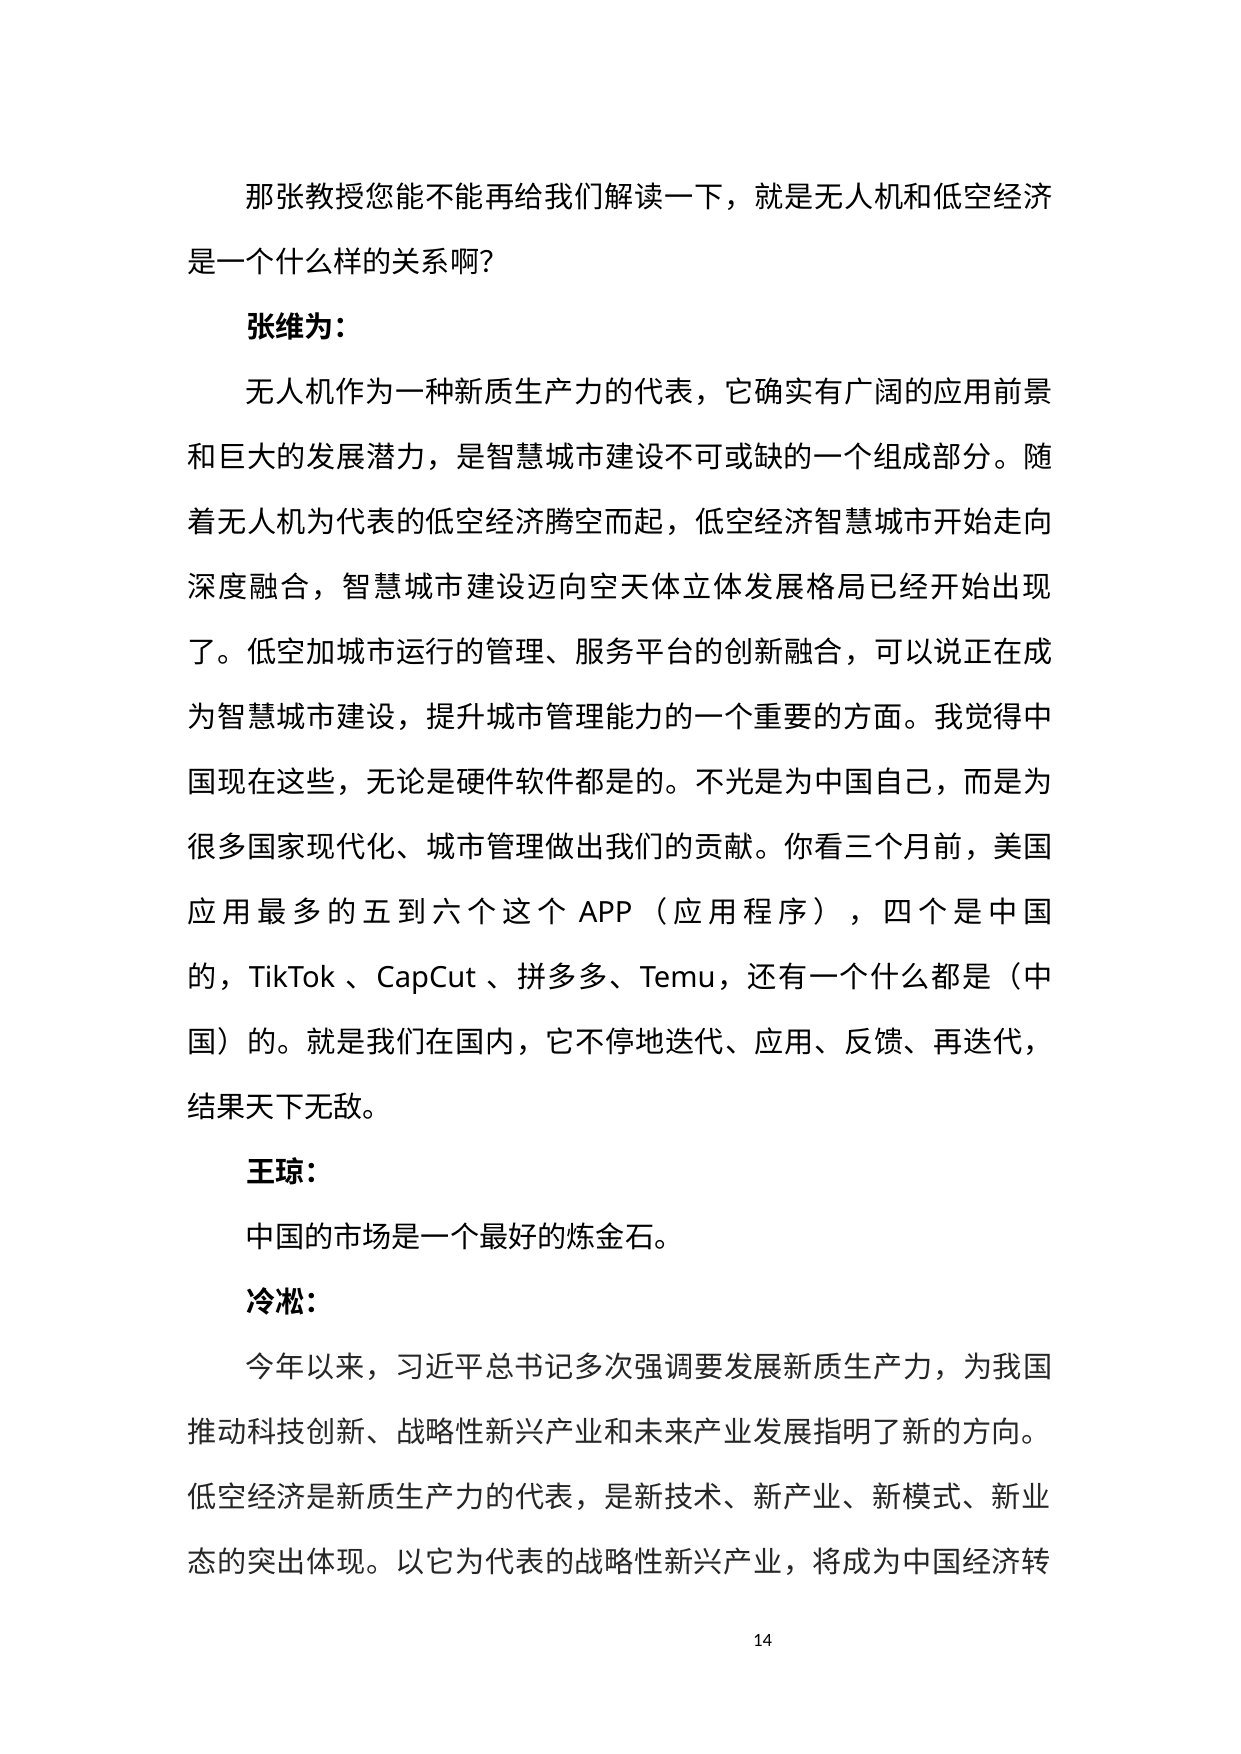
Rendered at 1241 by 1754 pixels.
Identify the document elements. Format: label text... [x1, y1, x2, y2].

text 无人机作为一种新质生产力的代表，它确实有广阔的应用前景和巨大的发展潜力，是智慧城市建设不可或缺的一个组成部分。随着无人机为代表的低空经济腾空而起，低空经济智慧城市开始走向深度融合，智慧城市建设迈向空天体立体发展格局已经开始出现了。低空加城市运行的管理、服务平台的创新融合，可以说正在成为智慧城市建设，提升城市管理能力的一个重要的方面。我觉得中国现在这些，无论是硬件软件都是的。不光是为中国自己，而是为很多国家现代化、城市管理做出我们的贡献。你看三个月前，美国应用最多的五到六个这个APP（应用程序），四个是中国的，TikTok 、CapCut 、拼多多、Temu，还有一个什么都是（中国）的。就是我们在国内，它不停地迭代、应用、反馈、再迭代，结果天下无敌。 [187, 357, 1053, 1137]
text 中国的市场是一个最好的炼金石。 [187, 1202, 1053, 1267]
text 张维为： [187, 292, 1053, 357]
text 那张教授您能不能再给我们解读一下，就是无人机和低空经济是一个什么样的关系啊？ [187, 162, 1053, 292]
text 王琼： [187, 1137, 1053, 1202]
text 冷凇： [187, 1267, 1053, 1332]
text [187, 1332, 1053, 1592]
